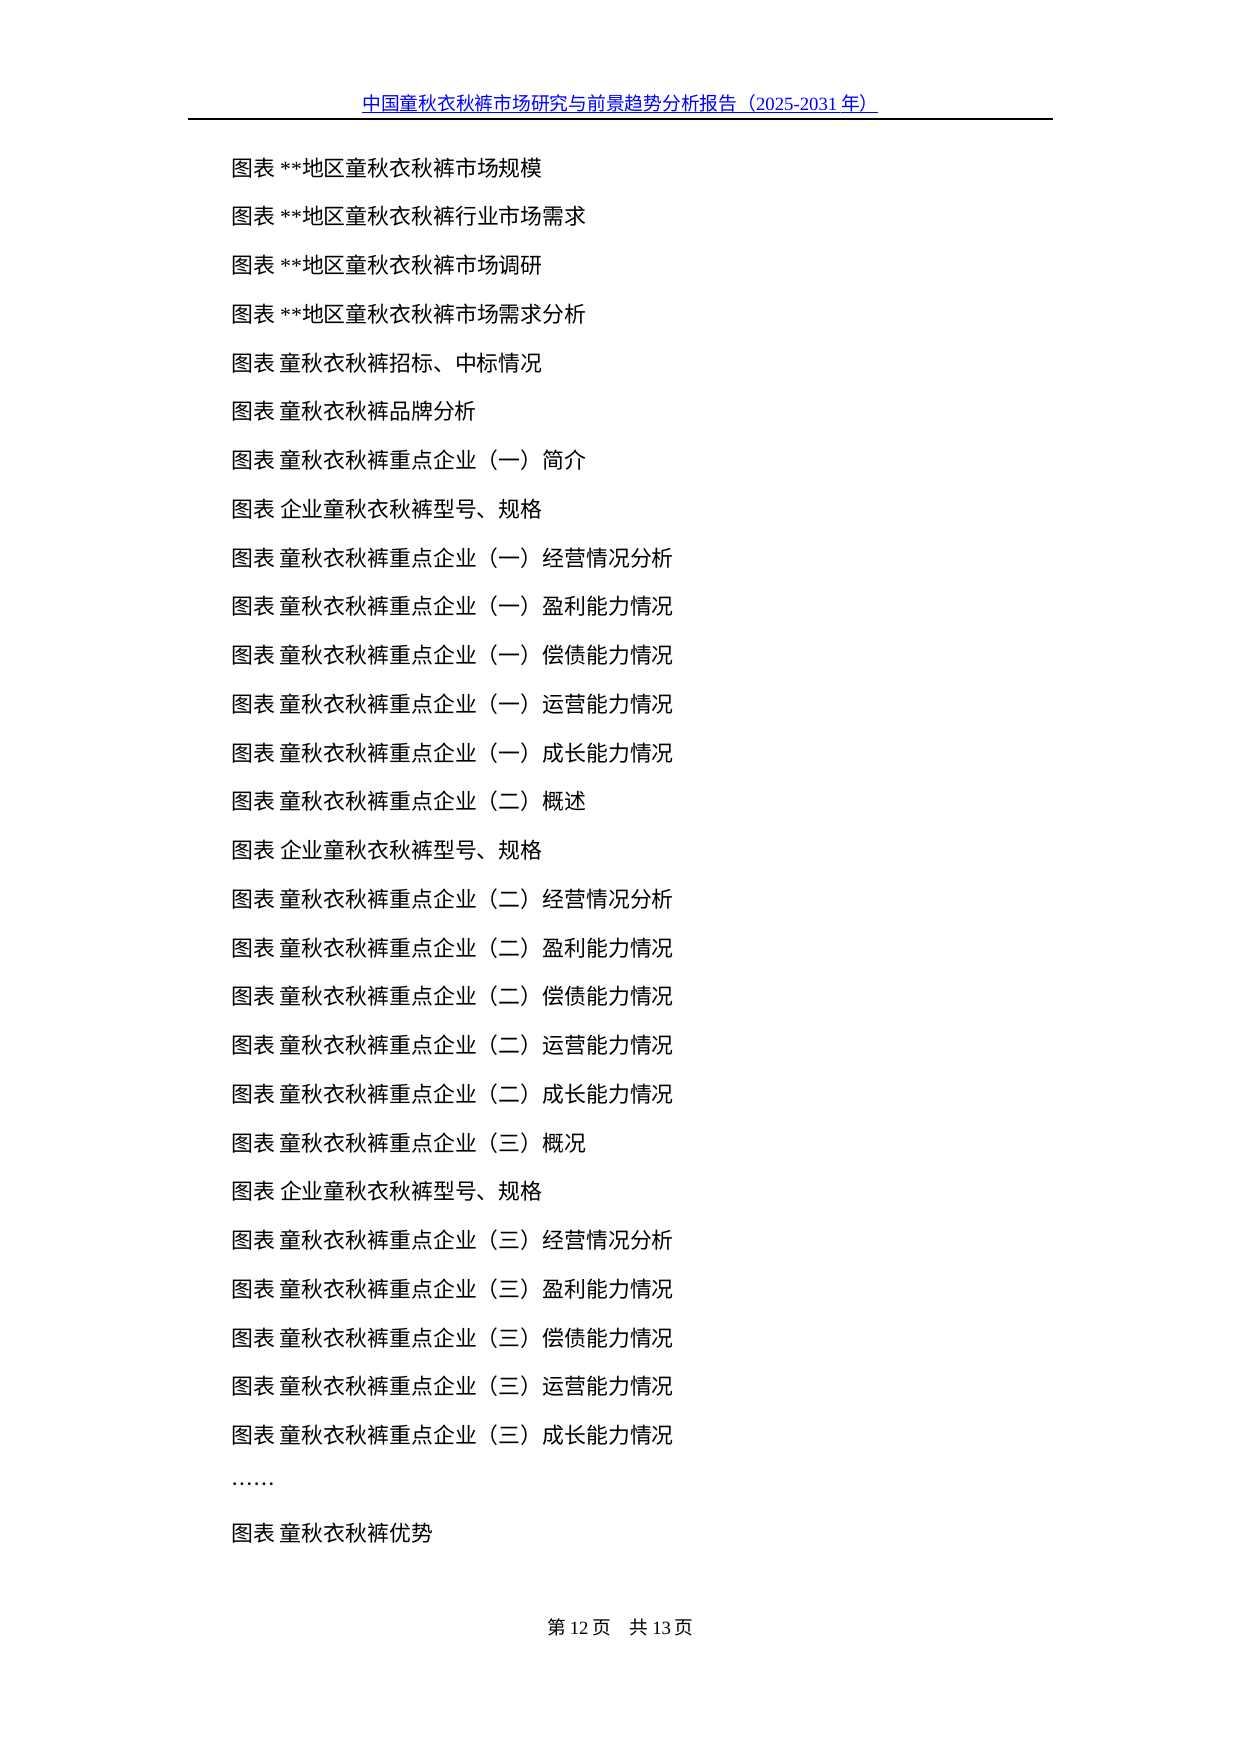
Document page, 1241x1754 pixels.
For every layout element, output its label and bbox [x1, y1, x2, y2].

text [187, 150, 1053, 1548]
